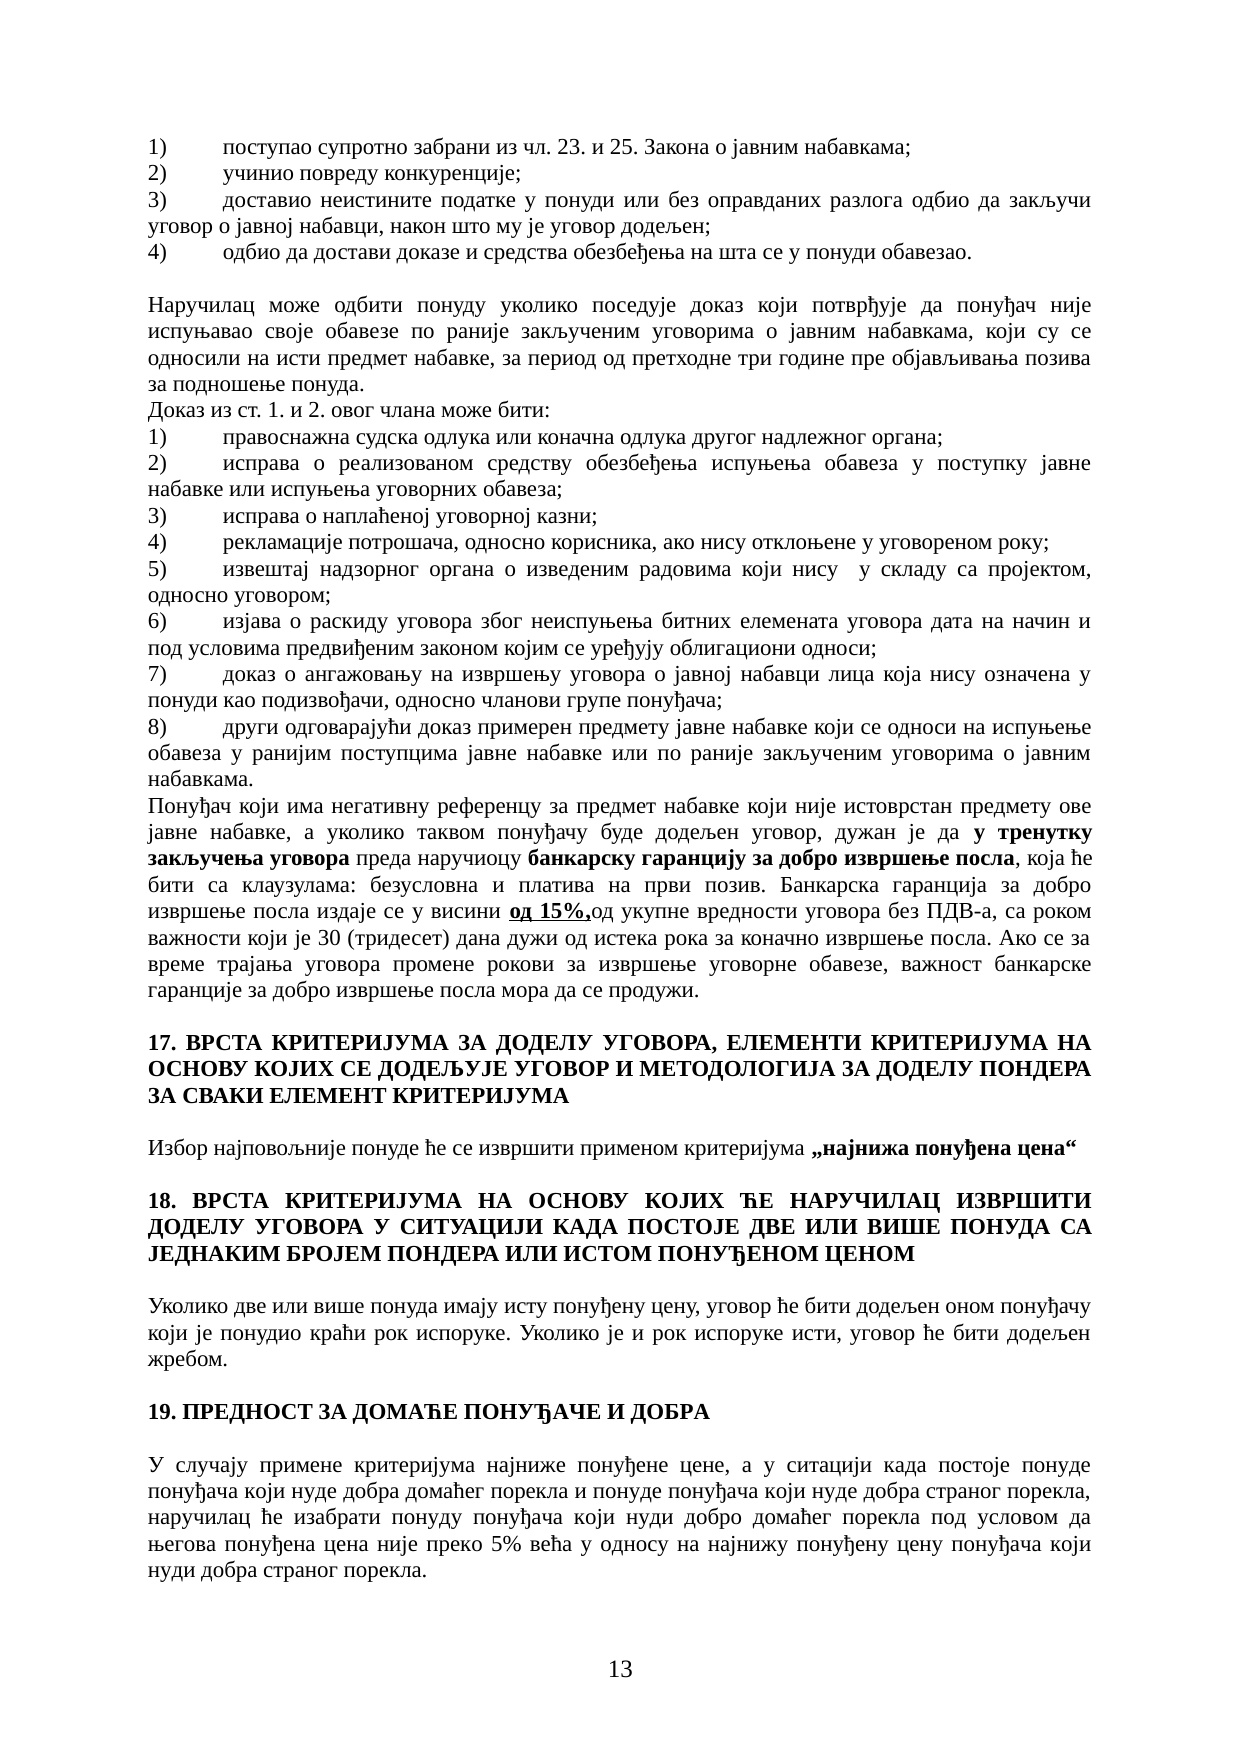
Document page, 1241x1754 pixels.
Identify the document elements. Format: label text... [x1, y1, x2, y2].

text Наручилац може одбити понуду уколико поседује доказ који потврђује да понуђач није испуњавао своје обавезе по раније закљученим уговорима о јавним набавкама, који су се односили на исти предмет набавке, за период од претходне три године пре објављивања позива за подношење понуда. [148, 291, 1093, 396]
text Доказ из ст. 1. и 2. овог члана може бити: [148, 396, 1093, 423]
text Понуђач који има негативну референцу за предмет набавке који није истоврстан предмету ове јавне набавке, а уколико таквом понуђачу буде додељен уговор, дужан је да у тренутку закључења уговора преда наручиоцу банкарску гаранцију за добро извршење посла, која ће бити са клаузулама: безусловна и платива на први позив. Банкарска гаранција за добро извршење посла издаје се у висини од 15%,од укупне вредности уговора без ПДВ-а, са роком важности који је 30 (тридесет) дана дужи од истека рока за коначно извршење посла. Ако се за време трајања уговора промене рокови за извршење уговорне обавезе, важност банкарске гаранције за добро извршење посла мора да се продужи. [148, 792, 1093, 1003]
text 2) исправа о реализованом средству обезбеђења испуњења обавеза у поступку јавне набавке или испуњења уговорних обавеза; [148, 449, 1093, 502]
text Уколико две или више понуда имају исту понуђену цену, уговор ће бити додељен оном понуђачу који је понудио краћи рок испоруке. Уколико је и рок испоруке исти, уговор ће бити додељен жребом. [148, 1292, 1093, 1372]
text У случају примене критеријума најниже понуђене цене, а у ситацији када постоје понуде понуђача који нуде добра домаћег порекла и понуде понуђача који нуде добра страног порекла, наручилац ће изабрати понуду понуђача који нуди добро домаћег порекла под условом да његова понуђена цена није преко 5% већа у односу на најнижу понуђену цену понуђача који нуди добра страног порекла. [148, 1451, 1093, 1582]
text Избор најповољније понуде ће се извршити применом критеријума „најнижа понуђена цена“ [148, 1134, 1093, 1161]
text 3) доставио неистините податке у понуди или без оправданих разлога одбио да закључи уговор о јавној набавци, након што му је уговор додељен; [148, 186, 1093, 238]
text 5) извештај надзорног органа о изведеним радовима који нису у складу са пројектом, односно уговором; [148, 554, 1093, 607]
text 19. ПРEДНOСT ЗA ДOMAЋE ПOНУЂAЧE И ДOБРA [148, 1398, 1093, 1424]
text 3) исправа о наплаћеној уговорној казни; [148, 502, 1093, 528]
text 7) доказ о ангажовању на извршењу уговора о јавној набавци лица која нису означена у понуди као подизвођачи, односно чланови групе понуђача; [148, 660, 1093, 713]
text 17. ВРСТА КРИТЕРИЈУМА ЗА ДОДЕЛУ УГОВОРА, ЕЛЕМЕНТИ КРИТЕРИЈУМА НА ОСНОВУ КОЈИХ СЕ ДОДЕЉУЈЕ УГОВОР И МЕТОДОЛОГИЈА ЗА ДОДЕЛУ ПОНДЕРА ЗА СВАКИ ЕЛЕМЕНТ КРИТЕРИЈУМА [148, 1029, 1093, 1108]
text 4) рекламације потрошача, односно корисника, ако нису отклоњене у уговореном року; [148, 528, 1093, 554]
text 4) одбио да достави доказе и средства обезбеђења на шта се у понуди обавезао. [148, 238, 1093, 265]
text 1) поступао супротно забрани из чл. 23. и 25. Закона о јавним набавкама; [148, 133, 1093, 159]
text 1) правоснажна судска одлука или коначна одлука другог надлежног органа; [148, 423, 1093, 449]
text 2) учинио повреду конкуренције; [148, 159, 1093, 186]
text 8) други одговарајући доказ примерен предмету јавне набавке који се односи на испуњење обавеза у ранијим поступцима јавне набавке или по раније закљученим уговорима о јавним набавкама. [148, 713, 1093, 792]
text 18. ВРСТА КРИТЕРИЈУМА НА ОСНОВУ КОЈИХ ЋЕ НАРУЧИЛАЦ ИЗВРШИТИ ДОДЕЛУ УГОВОРА У СИТУАЦИЈИ КАДА ПОСТОЈЕ ДВЕ ИЛИ ВИШЕ ПОНУДА СА ЈЕДНАКИМ БРОЈЕМ ПОНДЕРА ИЛИ ИСТОМ ПОНУЂЕНОМ ЦЕНОМ [148, 1187, 1093, 1266]
text 6) изјава о раскиду уговора због неиспуњења битних елемената уговора дата на начин и под условима предвиђеним законом којим се уређују облигациони односи; [148, 607, 1093, 660]
